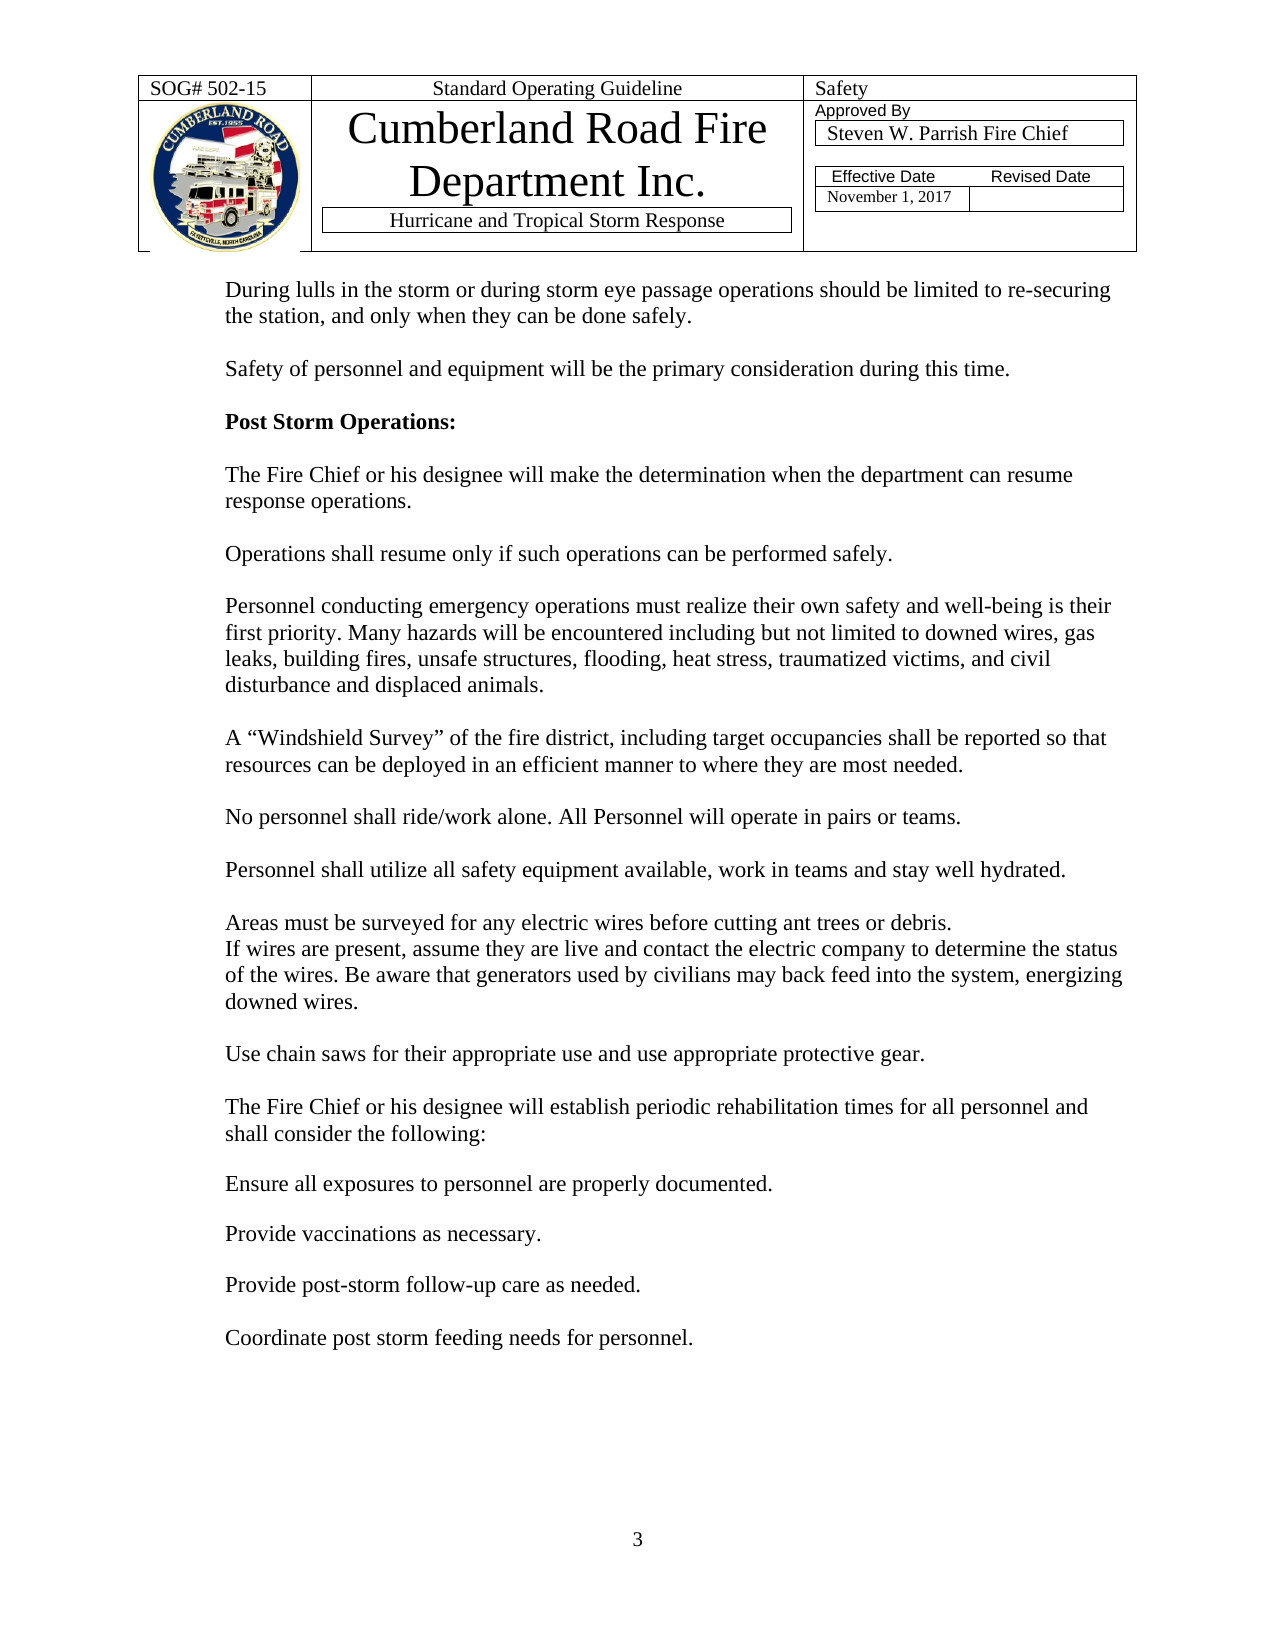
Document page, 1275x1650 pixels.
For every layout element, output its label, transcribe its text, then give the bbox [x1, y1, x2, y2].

list The Fire Chief or his designee will establish periodic rehabilitation times for all personnel and shall consider the following: [225, 1093, 1125, 1146]
picture [150, 101, 300, 252]
list Personnel conducting emergency operations must realize their own safety and well-being is their first priority. Many hazards will be encountered including but not limited to downed wires, gas leaks, building fires, unsafe structures, flooding, heat stress, traumatized victims, and civil disturbance and displaced animals. [225, 592, 1125, 698]
list Provide vaccinations as necessary. [225, 1220, 1125, 1247]
list Coordinate post storm feeding needs for personnel. [225, 1323, 1125, 1350]
list A “Windshield Survey” of the fire district, including target occupancies shall be reported so that resources can be deployed in an efficient manner to where they are most needed. [225, 724, 1125, 777]
list Provide post-storm follow-up care as needed. [225, 1271, 1125, 1297]
list The Fire Chief or his designee will make the determination when the department can resume response operations. [225, 461, 1125, 513]
list Personnel shall utilize all safety equipment available, work in teams and stay well hydrated. [225, 856, 1125, 882]
list Operations shall resume only if such operations can be performed safely. [225, 540, 1125, 566]
list Areas must be surveyed for any electric wires before cutting ant trees or debris. [225, 909, 1125, 935]
list Use chain saws for their appropriate use and use appropriate protective gear. [225, 1041, 1125, 1067]
list No personnel shall ride/work alone. All Personnel will operate in pairs or teams. [225, 803, 1125, 830]
list During lulls in the storm or during storm eye passage operations should be limited to re-securing the station, and only when they can be done safely. [225, 276, 1125, 329]
list Safety of personnel and equipment will be the primary consideration during this time. [225, 355, 1125, 382]
list Ensure all exposures to personnel are properly documented. [225, 1170, 1125, 1196]
text If wires are present, assume they are live and contact the electric company to determine the status of the wires. Be aware that generators used by civilians may back feed into the system, energizing downed wires. [225, 935, 1125, 1014]
list Post Storm Operations: [225, 408, 1125, 434]
